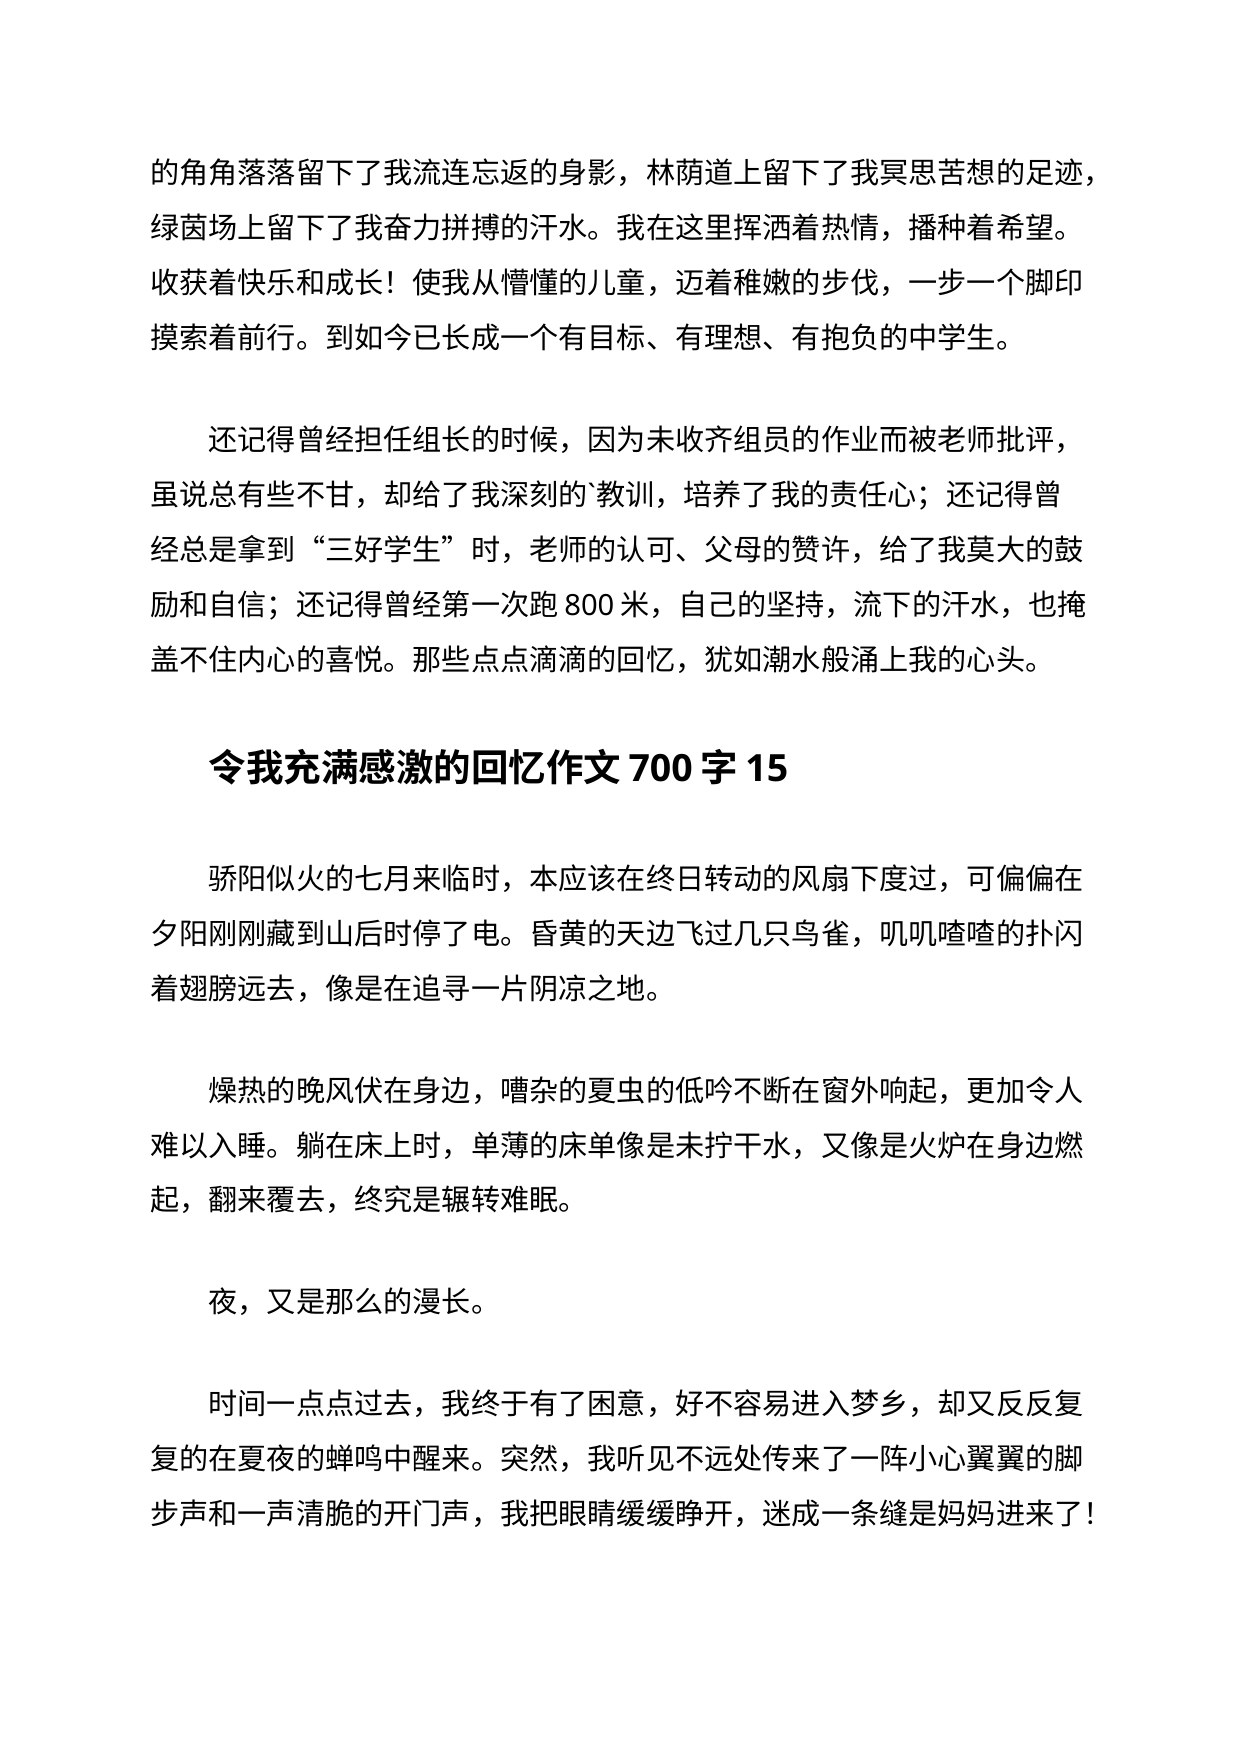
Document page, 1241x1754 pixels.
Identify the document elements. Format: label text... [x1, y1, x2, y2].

text 还记得曾经担任组长的时候，因为未收齐组员的作业而被老师批评，虽说总有些不甘，却给了我深刻的`教训，培养了我的责任心；还记得曾经总是拿到“三好学生”时，老师的认可、父母的赞许，给了我莫大的鼓励和自信；还记得曾经第一次跑800米，自己的坚持，流下的汗水，也掩盖不住内心的喜悦。那些点点滴滴的回忆，犹如潮水般涌上我的心头。 [150, 416, 1090, 678]
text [150, 150, 1090, 357]
text 夜，又是那么的漫长。 [150, 1279, 1090, 1321]
text 时间一点点过去，我终于有了困意，好不容易进入梦乡，却又反反复复的在夏夜的蝉鸣中醒来。突然，我听见不远处传来了一阵小心翼翼的脚步声和一声清脆的开门声，我把眼睛缓缓睁开，迷成一条缝是妈妈进来了！ [150, 1381, 1090, 1533]
text 骄阳似火的七月来临时，本应该在终日转动的风扇下度过，可偏偏在夕阳刚刚藏到山后时停了电。昏黄的天边飞过几只鸟雀，叽叽喳喳的扑闪着翅膀远去，像是在追寻一片阴凉之地。 [150, 856, 1090, 1008]
text 令我充满感激的回忆作文700字15 [150, 738, 1090, 792]
text 燥热的晚风伏在身边，嘈杂的夏虫的低吟不断在窗外响起，更加令人难以入睡。躺在床上时，单薄的床单像是未拧干水，又像是火炉在身边燃起，翻来覆去，终究是辗转难眠。 [150, 1067, 1090, 1219]
